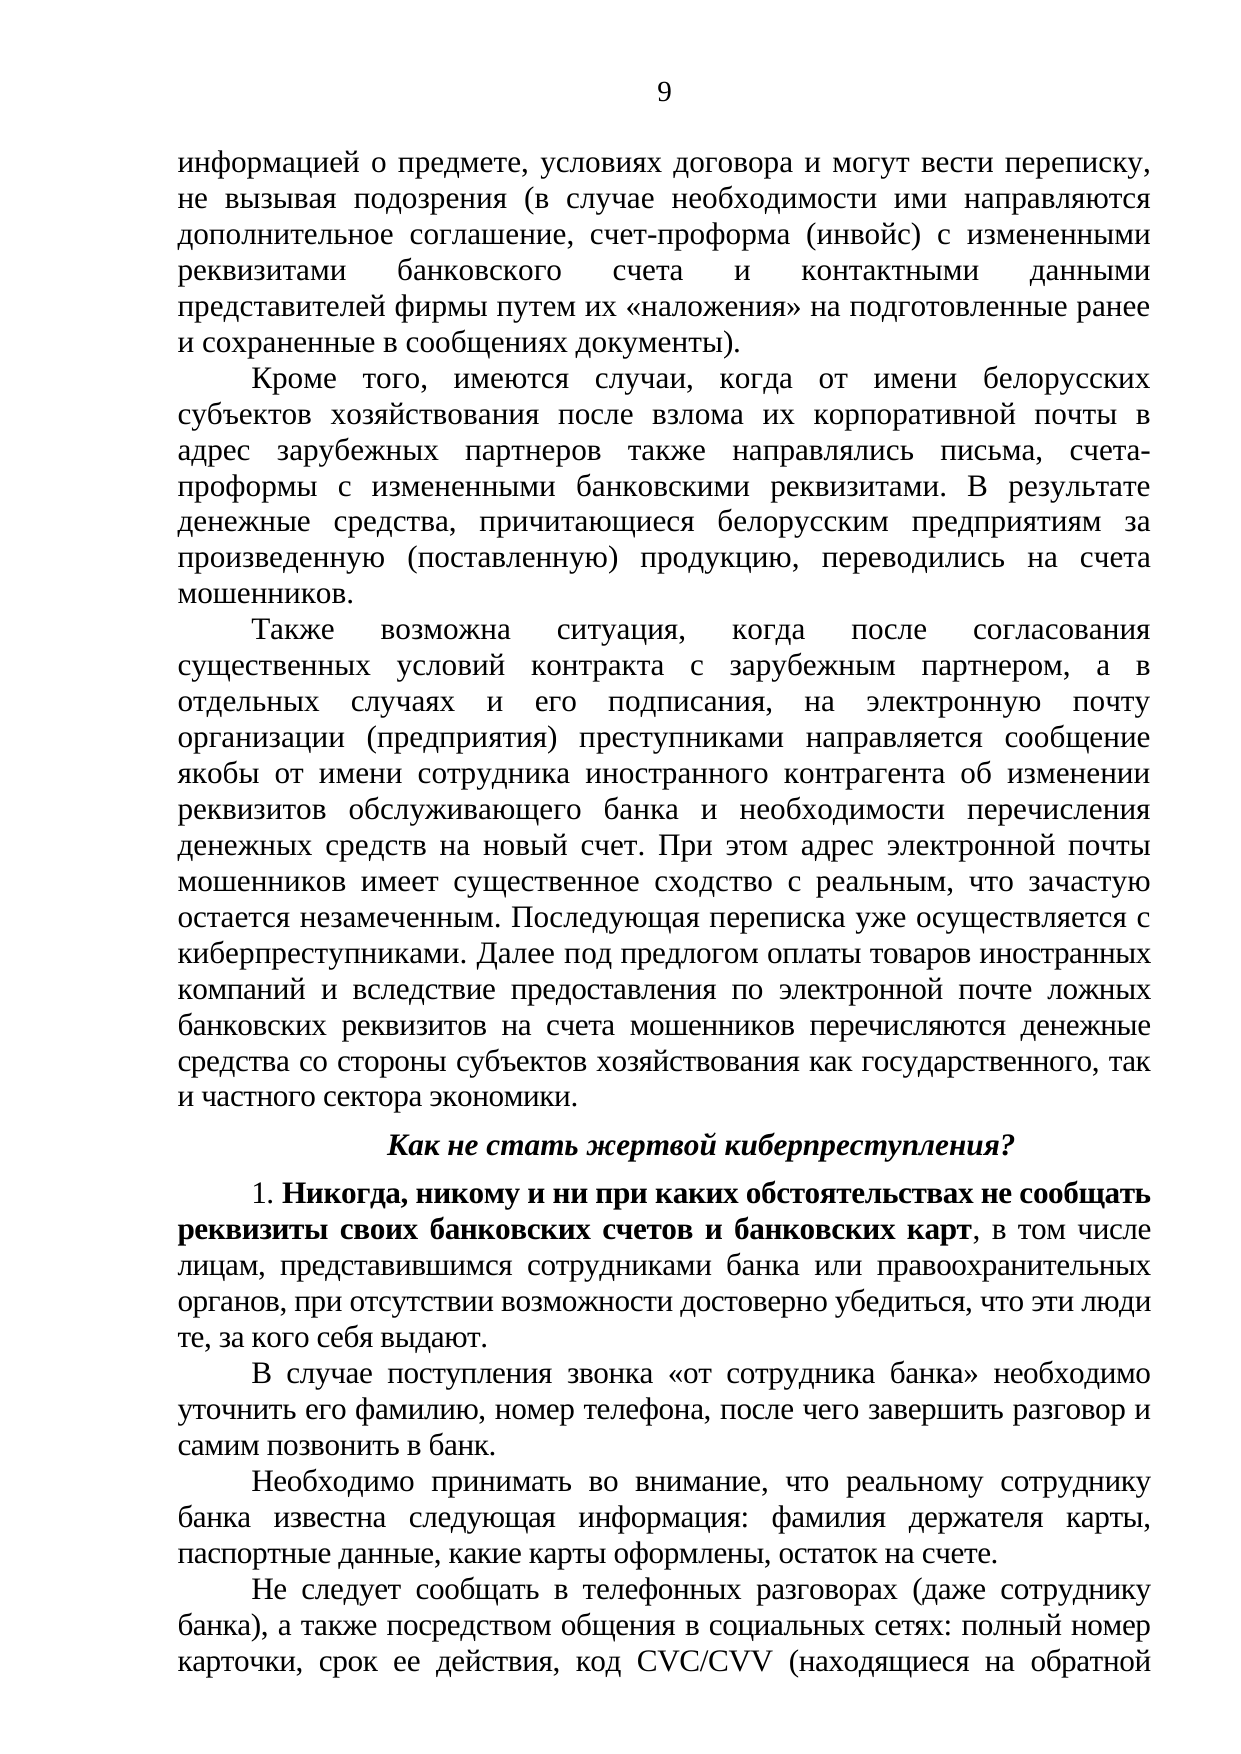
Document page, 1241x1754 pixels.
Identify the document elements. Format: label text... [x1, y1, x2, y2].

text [177, 1570, 1152, 1678]
text Необходимо принимать во внимание, что реальному сотруднику банка известна следующая информация: фамилия держателя карты, паспортные данные, какие карты оформлены, остаток на счете. [177, 1462, 1152, 1570]
text В случае поступления звонка «от сотрудника банка» необходимо уточнить его фамилию, номер телефона, после чего завершить разговор и самим позвонить в банк. [177, 1354, 1152, 1462]
list Как не стать жертвой киберпреступления? [251, 1126, 1152, 1162]
text Кроме того, имеются случаи, когда от имени белорусских субъектов хозяйствования после взлома их корпоративной почты в адрес зарубежных партнеров также направлялись письма, счета-проформы с измененными банковскими реквизитами. В результате денежные средства, причитающиеся белорусским предприятиям за произведенную (поставленную) продукцию, переводились на счета мошенников. [177, 359, 1152, 611]
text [177, 143, 1152, 359]
text 1. Никогда, никому и ни при каких обстоятельствах не сообщать реквизиты своих банковских счетов и банковских карт, в том числе лицам, представившимся сотрудниками банка или правоохранительных органов, при отсутствии возможности достоверно убедиться, что эти люди те, за кого себя выдают. [177, 1174, 1152, 1354]
text Также возможна ситуация, когда после согласования существенных условий контракта с зарубежным партнером, а в отдельных случаях и его подписания, на электронную почту организации (предприятия) преступниками направляется сообщение якобы от имени сотрудника иностранного контрагента об изменении реквизитов обслуживающего банка и необходимости перечисления денежных средств на новый счет. При этом адрес электронной почты мошенников имеет существенное сходство с реальным, что зачастую остается незамеченным. Последующая переписка уже осуществляется с киберпреступниками. Далее под предлогом оплаты товаров иностранных компаний и вследствие предоставления по электронной почте ложных банковских реквизитов на счета мошенников перечисляются денежные средства со стороны субъектов хозяйствования как государственного, так и частного сектора экономики. [177, 611, 1152, 1114]
